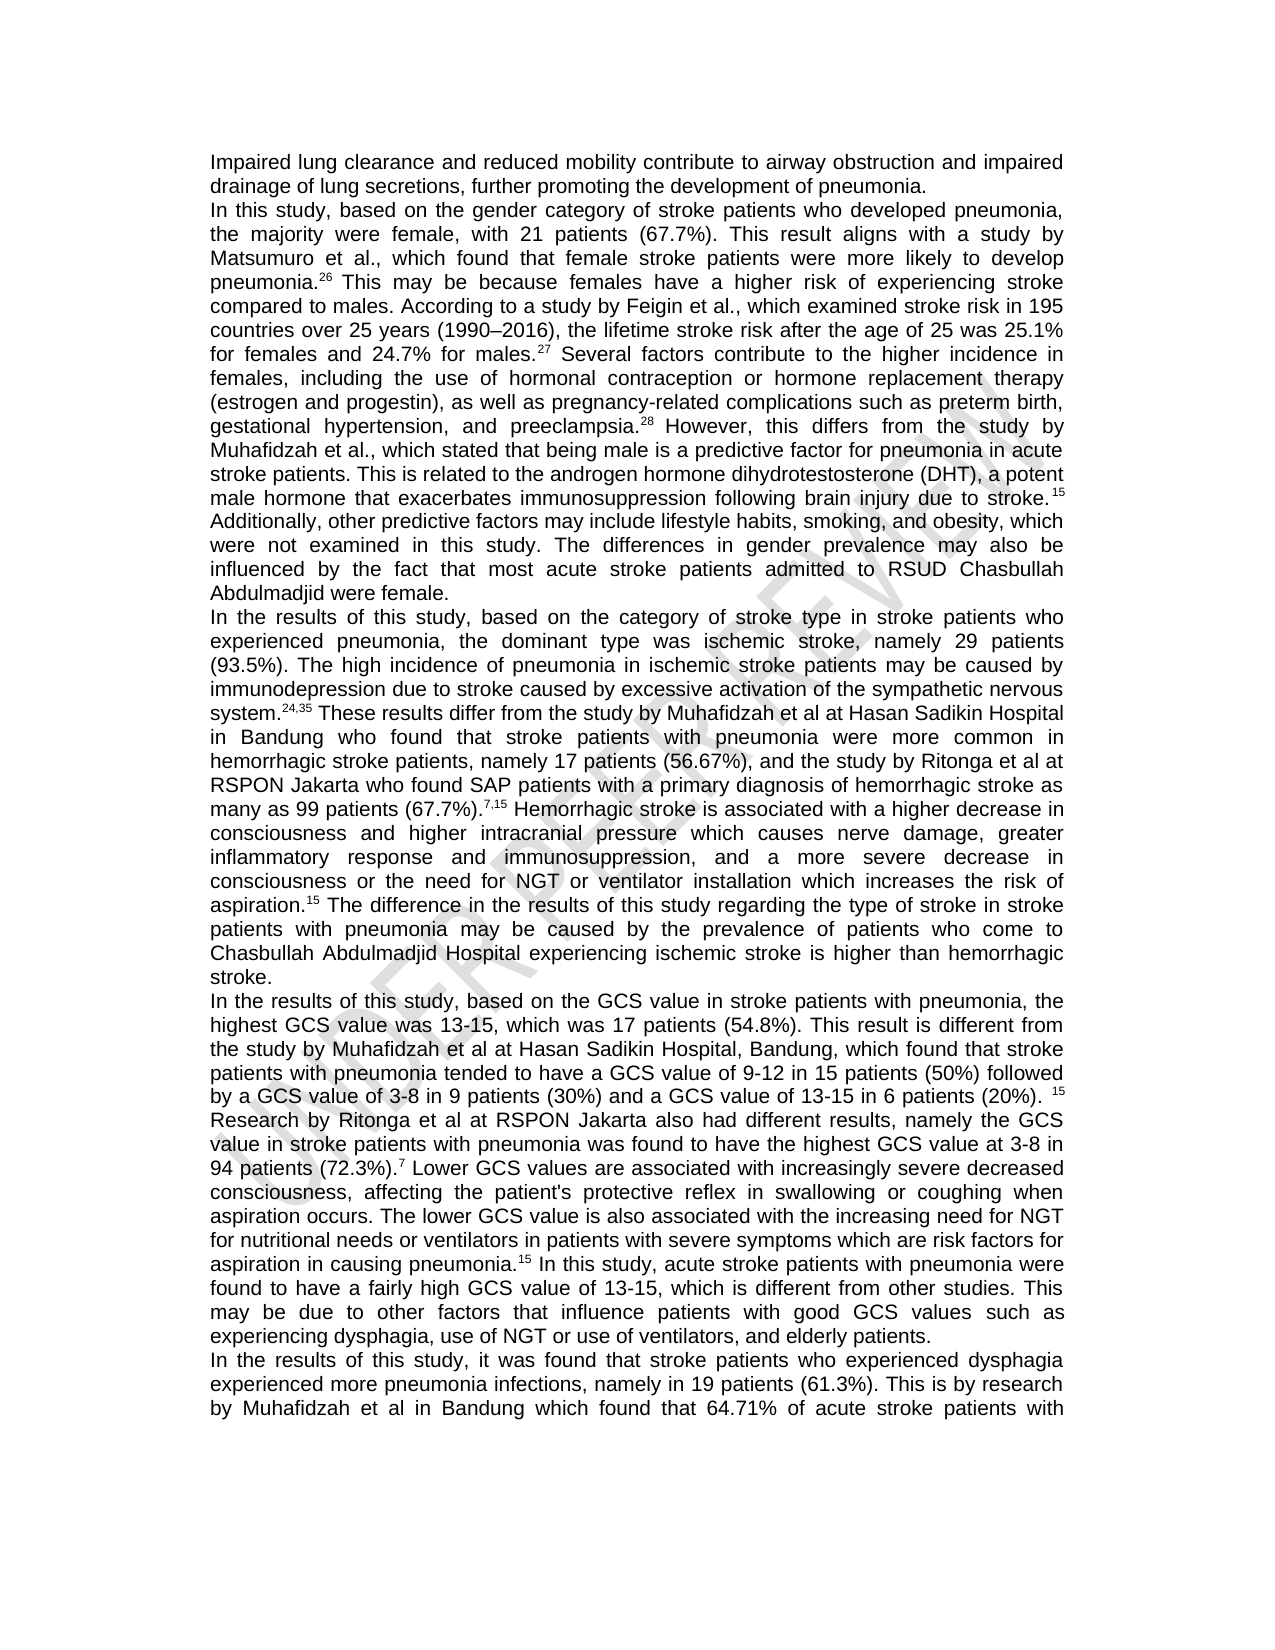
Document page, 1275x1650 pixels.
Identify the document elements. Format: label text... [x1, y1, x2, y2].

text In the results of this study, based on the category of stroke type in stroke patients who experienced pneumonia, the dominant type was ischemic stroke, namely 29 patients (93.5%). The high incidence of pneumonia in ischemic stroke patients may be caused by immunodepression due to stroke caused by excessive activation of the sympathetic nervous system.24,35 These results differ from the study by Muhafidzah et al at Hasan Sadikin Hospital in Bandung who found that stroke patients with pneumonia were more common in hemorrhagic stroke patients, namely 17 patients (56.67%), and the study by Ritonga et al at RSPON Jakarta who found SAP patients with a primary diagnosis of hemorrhagic stroke as many as 99 patients (67.7%).7,15 Hemorrhagic stroke is associated with a higher decrease in consciousness and higher intracranial pressure which causes nerve damage, greater inflammatory response and immunosuppression, and a more severe decrease in consciousness or the need for NGT or ventilator installation which increases the risk of aspiration.15 The difference in the results of this study regarding the type of stroke in stroke patients with pneumonia may be caused by the prevalence of patients who come to Chasbullah Abdulmadjid Hospital experiencing ischemic stroke is higher than hemorrhagic stroke. [210, 605, 1065, 988]
text In the results of this study, based on the GCS value in stroke patients with pneumonia, the highest GCS value was 13-15, which was 17 patients (54.8%). This result is different from the study by Muhafidzah et al at Hasan Sadikin Hospital, Bandung, which found that stroke patients with pneumonia tended to have a GCS value of 9-12 in 15 patients (50%) followed by a GCS value of 3-8 in 9 patients (30%) and a GCS value of 13-15 in 6 patients (20%). 15 Research by Ritonga et al at RSPON Jakarta also had different results, namely the GCS value in stroke patients with pneumonia was found to have the highest GCS value at 3-8 in 94 patients (72.3%).7 Lower GCS values ​​are associated with increasingly severe decreased consciousness, affecting the patient's protective reflex in swallowing or coughing when aspiration occurs. The lower GCS value is also associated with the increasing need for NGT for nutritional needs or ventilators in patients with severe symptoms which are risk factors for aspiration in causing pneumonia.15 In this study, acute stroke patients with pneumonia were found to have a fairly high GCS value of 13-15, which is different from other studies. This may be due to other factors that influence patients with good GCS values ​​such as experiencing dysphagia, use of NGT or use of ventilators, and elderly patients. [210, 988, 1065, 1348]
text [210, 150, 1065, 198]
text In this study, based on the gender category of stroke patients who developed pneumonia, the majority were female, with 21 patients (67.7%). This result aligns with a study by Matsumuro et al., which found that female stroke patients were more likely to develop pneumonia.26 This may be because females have a higher risk of experiencing stroke compared to males. According to a study by Feigin et al., which examined stroke risk in 195 countries over 25 years (1990–2016), the lifetime stroke risk after the age of 25 was 25.1% for females and 24.7% for males.27 Several factors contribute to the higher incidence in females, including the use of hormonal contraception or hormone replacement therapy (estrogen and progestin), as well as pregnancy-related complications such as preterm birth, gestational hypertension, and preeclampsia.28 However, this differs from the study by Muhafidzah et al., which stated that being male is a predictive factor for pneumonia in acute stroke patients. This is related to the androgen hormone dihydrotestosterone (DHT), a potent male hormone that exacerbates immunosuppression following brain injury due to stroke.15 Additionally, other predictive factors may include lifestyle habits, smoking, and obesity, which were not examined in this study. The differences in gender prevalence may also be influenced by the fact that most acute stroke patients admitted to RSUD Chasbullah Abdulmadjid were female. [210, 198, 1065, 605]
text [210, 1348, 1065, 1420]
